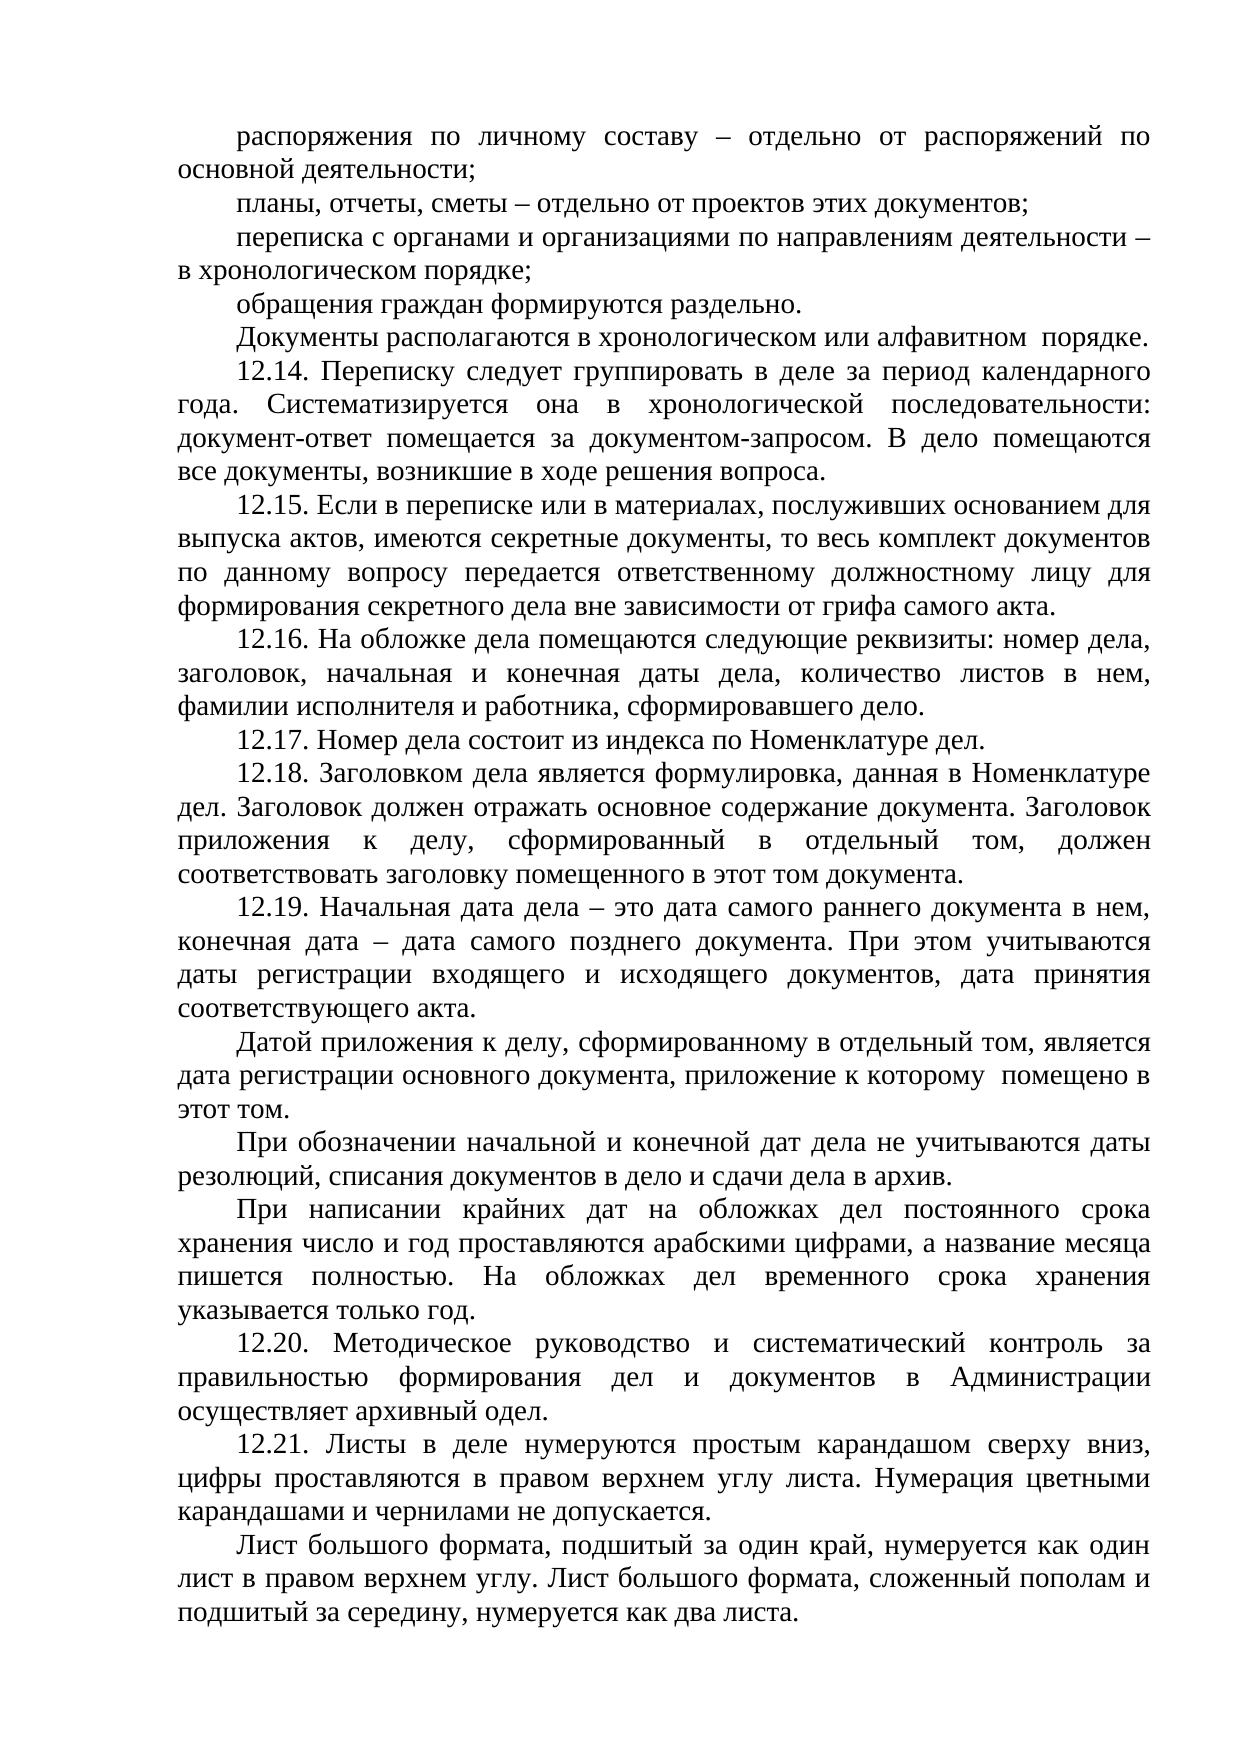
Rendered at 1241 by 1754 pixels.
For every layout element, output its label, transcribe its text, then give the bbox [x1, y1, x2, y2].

text 12.20. Методическое руководство и систематический контроль за правильностью формирования дел и документов в Администрации осуществляет архивный одел. [177, 1326, 1152, 1426]
text обращения граждан формируются раздельно. [177, 286, 1152, 319]
text Датой приложения к делу, сформированному в отдельный том, является дата регистрации основного документа, приложение к которому помещено в этот том. [177, 1024, 1152, 1124]
text 12.14. Переписку следует группировать в деле за период календарного года. Систематизируется она в хронологической последовательности: документ-ответ помещается за документом-запросом. В дело помещаются все документы, возникшие в ходе решения вопроса. [177, 353, 1152, 487]
text При написании крайних дат на обложках дел постоянного срока хранения число и год проставляются арабскими цифрами, а название месяца пишется полностью. На обложках дел временного срока хранения указывается только год. [177, 1191, 1152, 1326]
text 12.19. Начальная дата дела – это дата самого раннего документа в нем, конечная дата – дата самого позднего документа. При этом учитываются даты регистрации входящего и исходящего документов, дата принятия соответствующего акта. [177, 889, 1152, 1024]
text 12.21. Листы в деле нумеруются простым карандашом сверху вниз, цифры проставляются в правом верхнем углу листа. Нумерация цветными карандашами и чернилами не допускается. [177, 1426, 1152, 1527]
text При обозначении начальной и конечной дат дела не учитываются даты резолюций, списания документов в дело и сдачи дела в архив. [177, 1124, 1152, 1191]
text Документы располагаются в хронологическом или алфавитном порядке. [177, 319, 1152, 353]
text 12.15. Если в переписке или в материалах, послуживших основанием для выпуска актов, имеются секретные документы, то весь комплект документов по данному вопросу передается ответственному должностному лицу для формирования секретного дела вне зависимости от грифа самого акта. [177, 487, 1152, 621]
text распоряжения по личному составу – отдельно от распоряжений по основной деятельности; [177, 118, 1152, 185]
text Лист большого формата, подшитый за один край, нумеруется как один лист в правом верхнем углу. Лист большого формата, сложенный пополам и подшитый за середину, нумеруется как два листа. [177, 1527, 1152, 1627]
text 12.17. Номер дела состоит из индекса по Номенклатуре дел. [177, 722, 1152, 755]
text планы, отчеты, сметы – отдельно от проектов этих документов; [177, 185, 1152, 219]
text 12.16. На обложке дела помещаются следующие реквизиты: номер дела, заголовок, начальная и конечная даты дела, количество листов в нем, фамилии исполнителя и работника, сформировавшего дело. [177, 621, 1152, 722]
text 12.18. Заголовком дела является формулировка, данная в Номенклатуре дел. Заголовок должен отражать основное содержание документа. Заголовок приложения к делу, сформированный в отдельный том, должен соответствовать заголовку помещенного в этот том документа. [177, 755, 1152, 889]
text переписка с органами и организациями по направлениям деятельности – в хронологическом порядке; [177, 219, 1152, 286]
